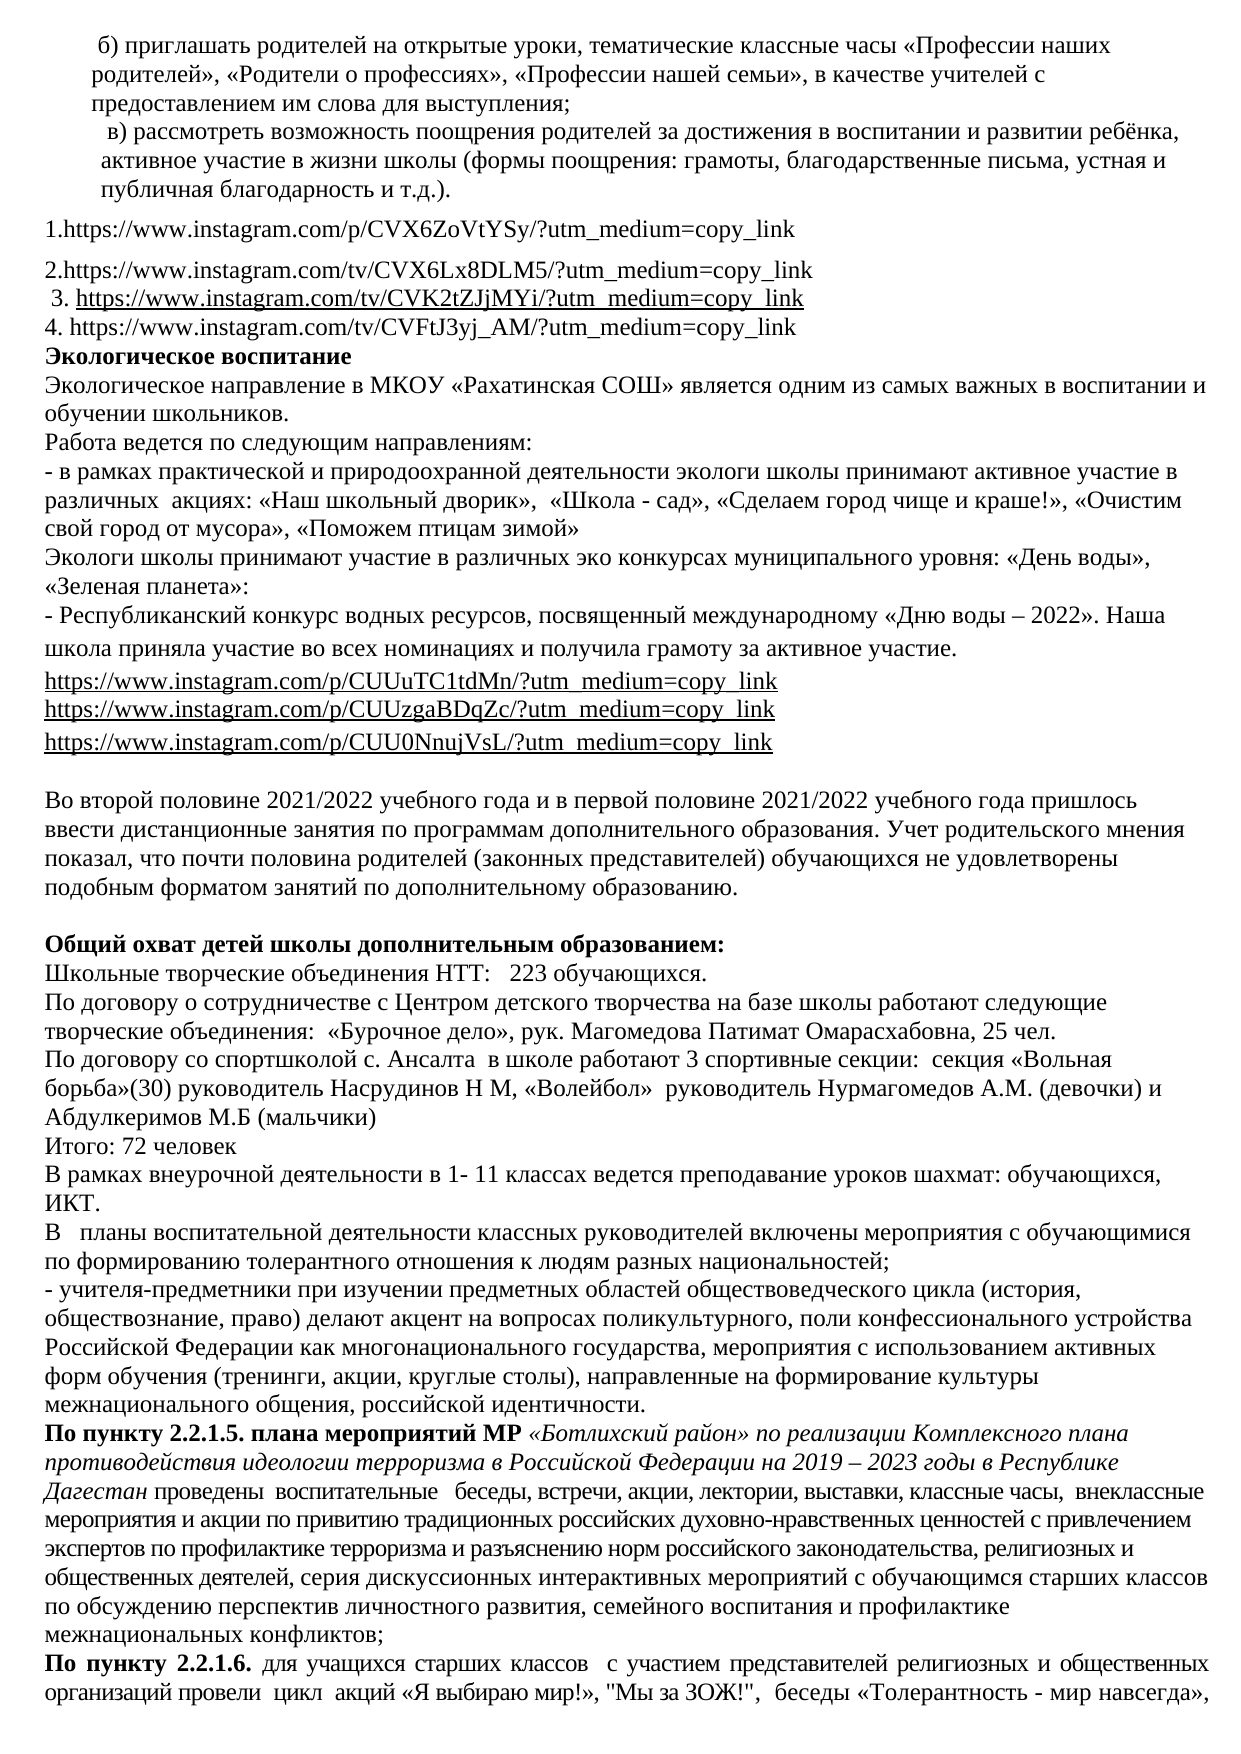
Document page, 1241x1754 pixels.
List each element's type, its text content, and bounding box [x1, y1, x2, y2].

list Экологическое воспитание [44, 255, 1210, 283]
text Общий охват детей школы дополнительным образованием: [44, 843, 1210, 872]
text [44, 1562, 1210, 1677]
text - учителя-предметники при изучении предметных областей обществоведческого цикла (история, обществознание, право) делают акцент на вопросах поликультурного, поли конфессионального устройства Российской Федерации как многонационального государства, мероприятия с использованием активных форм обучения (тренинги, акции, круглые столы), направленные на формирование культуры межнационального общения, российской идентичности. [44, 1188, 1210, 1332]
text Экологи школы принимают участие в различных эко конкурсах муниципального уровня: «День воды», «Зеленая планета»: [249, 456, 1210, 513]
text Школьные творческие объединения НТТ: 223 обучающихся. [44, 872, 1210, 901]
text 4. https://www.instagram.com/tv/CVFtJ3yj_AM/?utm_medium=copy_link [44, 226, 1210, 255]
text https://www.instagram.com/p/CUU0NnujVsL/?utm_medium=copy_link [44, 641, 1210, 670]
text https://www.instagram.com/p/CUUzgaBDqZc/?utm_medium=copy_link [44, 608, 1210, 637]
text В планы воспитательной деятельности классных руководителей включены мероприятия с обучающимися по формированию толерантного отношения к людям разных национальностей; [44, 1131, 1210, 1188]
text В рамках внеурочной деятельности в 1- 11 классах ведется преподавание уроков шахмат: обучающихся, ИКТ. [44, 1073, 1210, 1131]
text 3. https://www.instagram.com/tv/CVK2tZJjMYi/?utm_medium=copy_link [44, 197, 1210, 226]
text 2.https://www.instagram.com/tv/CVX6Lx8DLM5/?utm_medium=copy_link [44, 157, 1210, 197]
text Работа ведется по следующим направлениям: [44, 341, 1210, 370]
text Итого: 72 человек [44, 1044, 1210, 1073]
text в) рассмотреть возможность поощрения родителей за достижения в воспитании и развитии ребёнка, активное участие в жизни школы (формы поощрения: грамоты, благодарственные письма, устная и публичная благодарность и т.д.). [101, 30, 1210, 116]
text Экологическое направление в МКОУ «Рахатинская СОШ» является одним из самых важных в воспитании и обучении школьников. [44, 283, 1210, 341]
text 1.https://www.instagram.com/p/CVX6ZoVtYSy/?utm_medium=copy_link [44, 116, 1210, 157]
text Во второй половине 2021/2022 учебного года и в первой половине 2021/2022 учебного года пришлось ввести дистанционные занятия по программам дополнительного образования. Учет родительского мнения показал, что почти половина родителей (законных представителей) обучающихся не удовлетворены подобным форматом занятий по дополнительному образованию. [44, 699, 1210, 814]
text - Республиканский конкурс водных ресурсов, посвященный международному «Дню воды – 2022». Наша школа приняла участие во всех номинациях и получила грамоту за активное участие. [44, 513, 1210, 575]
text По договору со спортшколой с. Ансалта в школе работают 3 спортивные секции: секция «Вольная борьба»(30) руководитель Насрудинов Н М, «Волейбол» руководитель Нурмагомедов А.М. (девочки) и Абдулкеримов М.Б (мальчики) [44, 958, 1210, 1044]
text По пункту 2.2.1.5. плана мероприятий МР «Ботлихский район» по реализации Комплексного плана противодействия идеологии терроризма в Российской Федерации на 2019 – 2023 годы в Республике Дагестан проведены воспитательные беседы, встречи, акции, лектории, выставки, классные часы, внеклассные мероприятия и акции по привитию традиционных российских духовно-нравственных ценностей с привлечением экспертов по профилактике терроризма и разъяснению норм российского законодательства, религиозных и общественных деятелей, серия дискуссионных интерактивных мероприятий с обучающимся старших классов по обсуждению перспектив личностного развития, семейного воспитания и профилактике межнациональных конфликтов; [44, 1332, 1210, 1562]
text - в рамках практической и природоохранной деятельности экологи школы принимают активное участие в различных акциях: «Наш школьный дворик», «Школа - сад», «Сделаем город чище и краше!», «Очистим свой город от мусора», «Поможем птицам зимой» [44, 370, 1210, 456]
text https://www.instagram.com/p/CUUuTC1tdMn/?utm_medium=copy_link [44, 579, 1210, 608]
text По договору о сотрудничестве с Центром детского творчества на базе школы работают следующие творческие объединения: «Бурочное дело», рук. Магомедова Патимат Омарасхабовна, 25 чел. [44, 901, 1210, 958]
